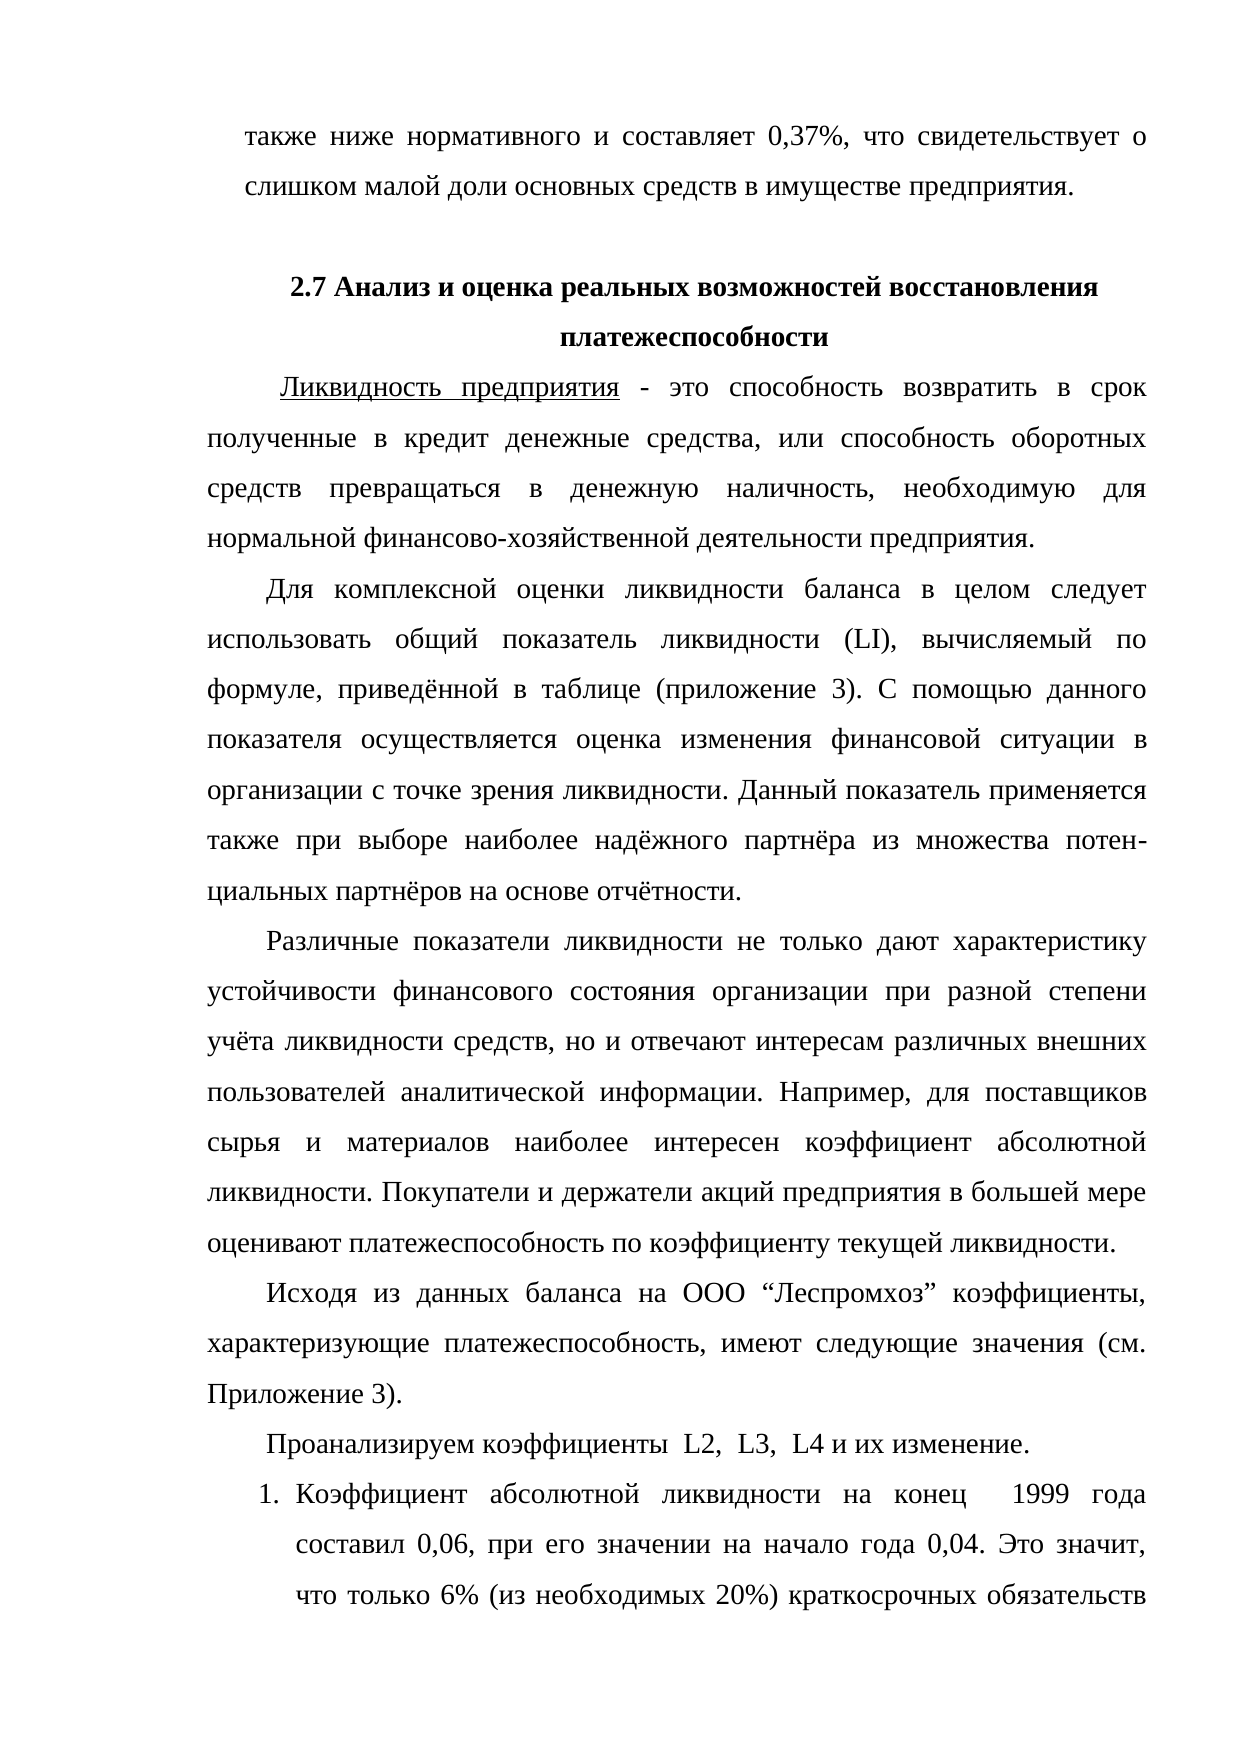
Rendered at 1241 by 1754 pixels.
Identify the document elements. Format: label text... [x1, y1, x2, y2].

text Исходя из данных баланса на ООО “Леспромхоз” коэффициенты, характеризующие платежеспособность, имеют следующие значения (см. Приложение 3). [207, 1275, 1147, 1409]
text Для комплексной оценки ликвидности баланса в целом следует использовать общий показатель ликвидности (LI), вычисляемый по формуле, приведённой в таблице (приложение 3). С помощью данного показателя осуществляется оценка изменения финансовой ситуации в организации с точке зрения ликвидности. Данный показатель применяется также при выборе наиболее надёжного партнёра из множества потенциальных партнёров на основе отчётности. [207, 571, 1147, 906]
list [207, 118, 1147, 202]
subtitle 2.7 Анализ и оценка реальных возможностей восстановления платежеспособности [207, 269, 1181, 353]
text Различные показатели ликвидности не только дают характеристику устойчивости финансового состояния организации при разной степени учёта ликвидности средств, но и отвечают интересам различных внешних пользователей аналитической информации. Например, для поставщиков сырья и материалов наиболее интересен коэффициент абсолютной ликвидности. Покупатели и держатели акций предприятия в большей мере оценивают платежеспособность по коэффициенту текущей ликвидности. [207, 923, 1147, 1258]
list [258, 1477, 1147, 1611]
text Проанализируем коэффициенты L2, L3, L4 и их изменение. [207, 1426, 1147, 1460]
text Ликвидность предприятия - это способность возвратить в срок полученные в кредит денежные средства, или способность оборотных средств превращаться в денежную наличность, необходимую для нормальной финансово-хозяйственной деятельности предприятия. [207, 370, 1147, 554]
